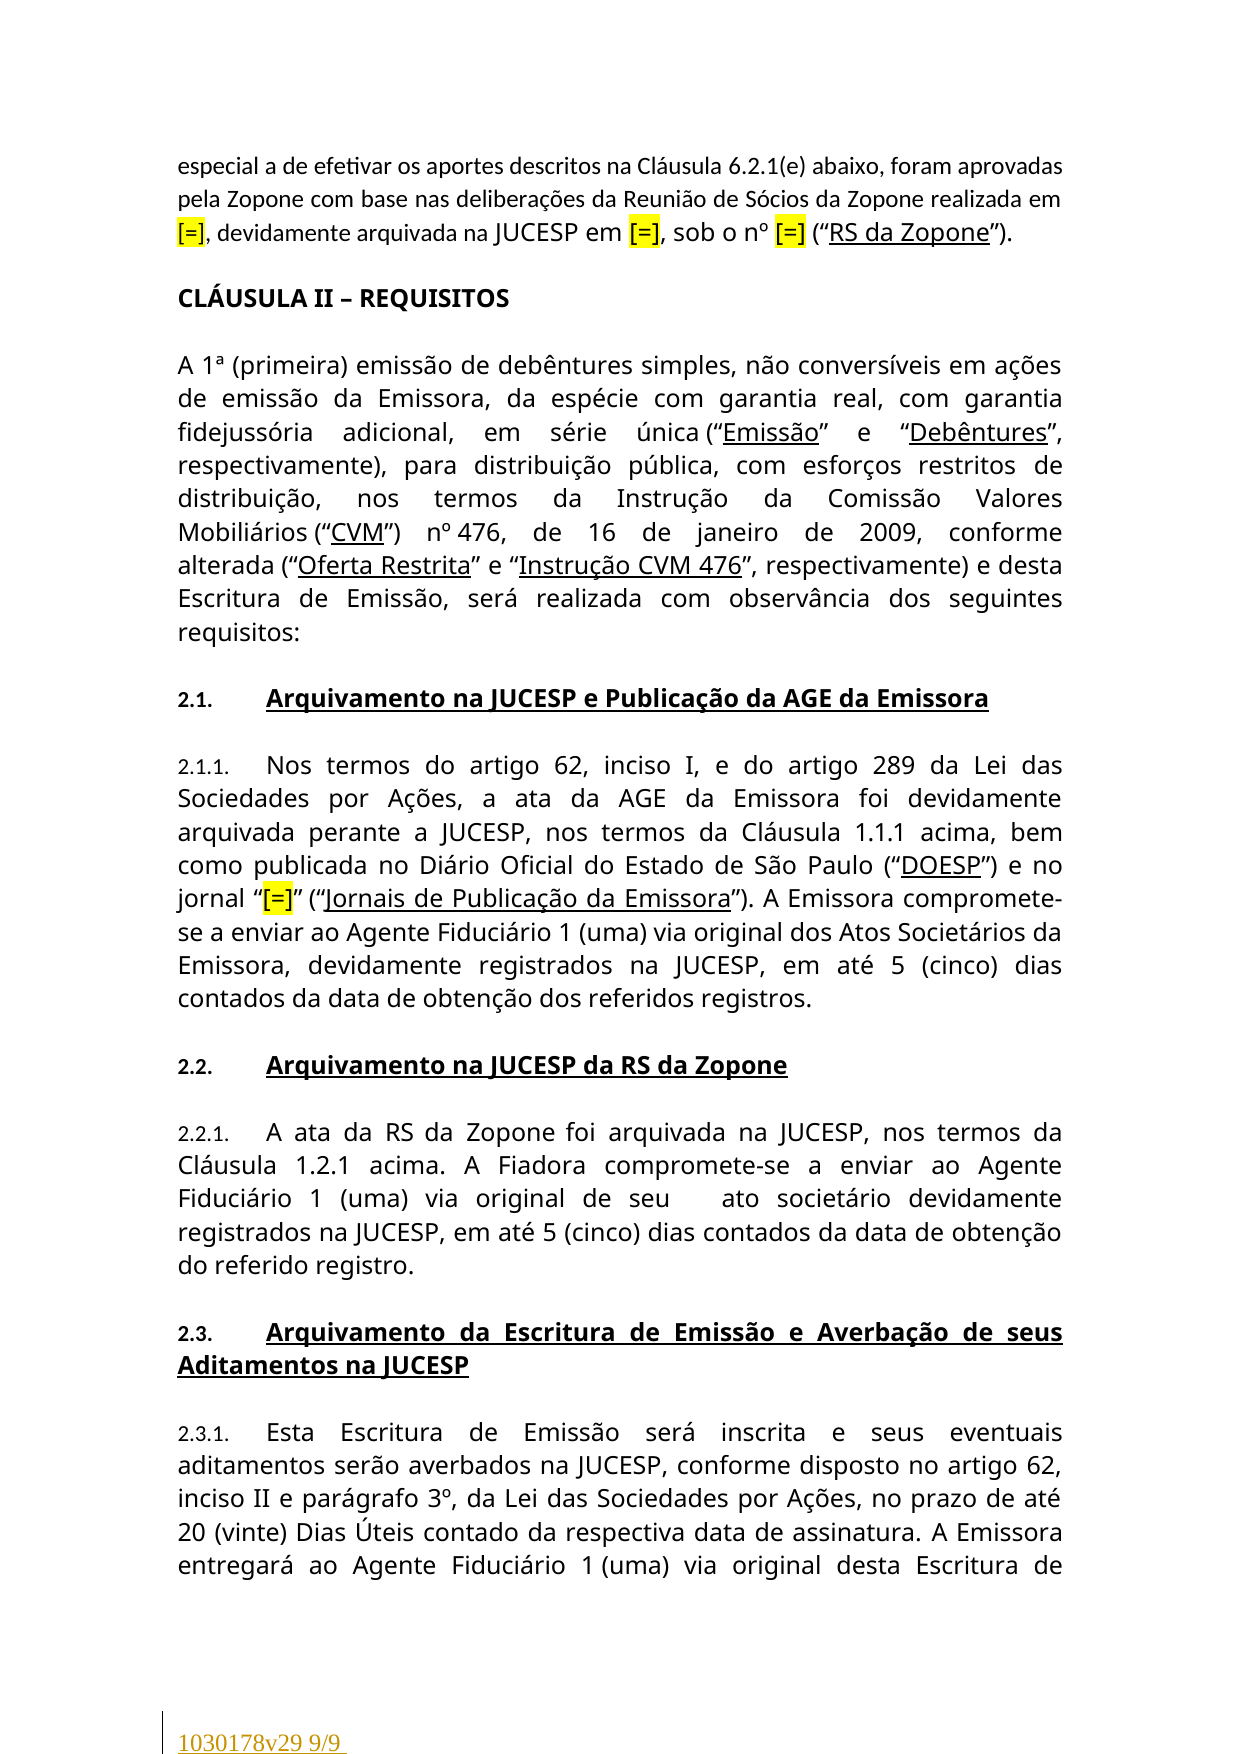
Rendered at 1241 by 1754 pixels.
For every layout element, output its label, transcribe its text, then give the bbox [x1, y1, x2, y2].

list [177, 148, 1063, 248]
subtitle Arquivamento na JUCESP e Publicação da AGE da Emissora [177, 681, 1063, 714]
text A 1ª (primeira) emissão de debêntures simples, não conversíveis em ações de emissão da Emissora, da espécie com garantia real, com garantia fidejussória adicional, em série única (“Emissão” e “Debêntures”, respectivamente), para distribuição pública, com esforços restritos de distribuição, nos termos da Instrução da Comissão Valores Mobiliários (“CVM”) nº 476, de 16 de janeiro de 2009, conforme alterada (“Oferta Restrita” e “Instrução CVM 476”, respectivamente) e desta Escritura de Emissão, será realizada com observância dos seguintes requisitos: [177, 348, 1063, 648]
subtitle Arquivamento da Escritura de Emissão e Averbação de seus Aditamentos na JUCESP [177, 1314, 1063, 1381]
list Nos termos do artigo 62, inciso I, e do artigo 289 da Lei das Sociedades por Ações, a ata da AGE da Emissora foi devidamente arquivada perante a JUCESP, nos termos da Cláusula 1.1.1 acima, bem como publicada no Diário Oficial do Estado de São Paulo (“DOESP”) e no jornal “[=]” (“Jornais de Publicação da Emissora”). A Emissora compromete-se a enviar ao Agente Fiduciário 1 (uma) via original dos Atos Societários da Emissora, devidamente registrados na JUCESP, em até 5 (cinco) dias contados da data de obtenção dos referidos registros. [177, 748, 1063, 1014]
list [177, 1414, 1063, 1581]
text CLÁUSULA II – REQUISITOS [177, 281, 1063, 314]
subtitle Arquivamento na JUCESP da RS da Zopone [177, 1048, 1063, 1081]
list A ata da RS da Zopone foi arquivada na JUCESP, nos termos da Cláusula 1.2.1 acima. A Fiadora compromete-se a enviar ao Agente Fiduciário 1 (uma) via original de seu ato societário devidamente registrados na JUCESP, em até 5 (cinco) dias contados da data de obtenção do referido registro. [177, 1114, 1063, 1281]
